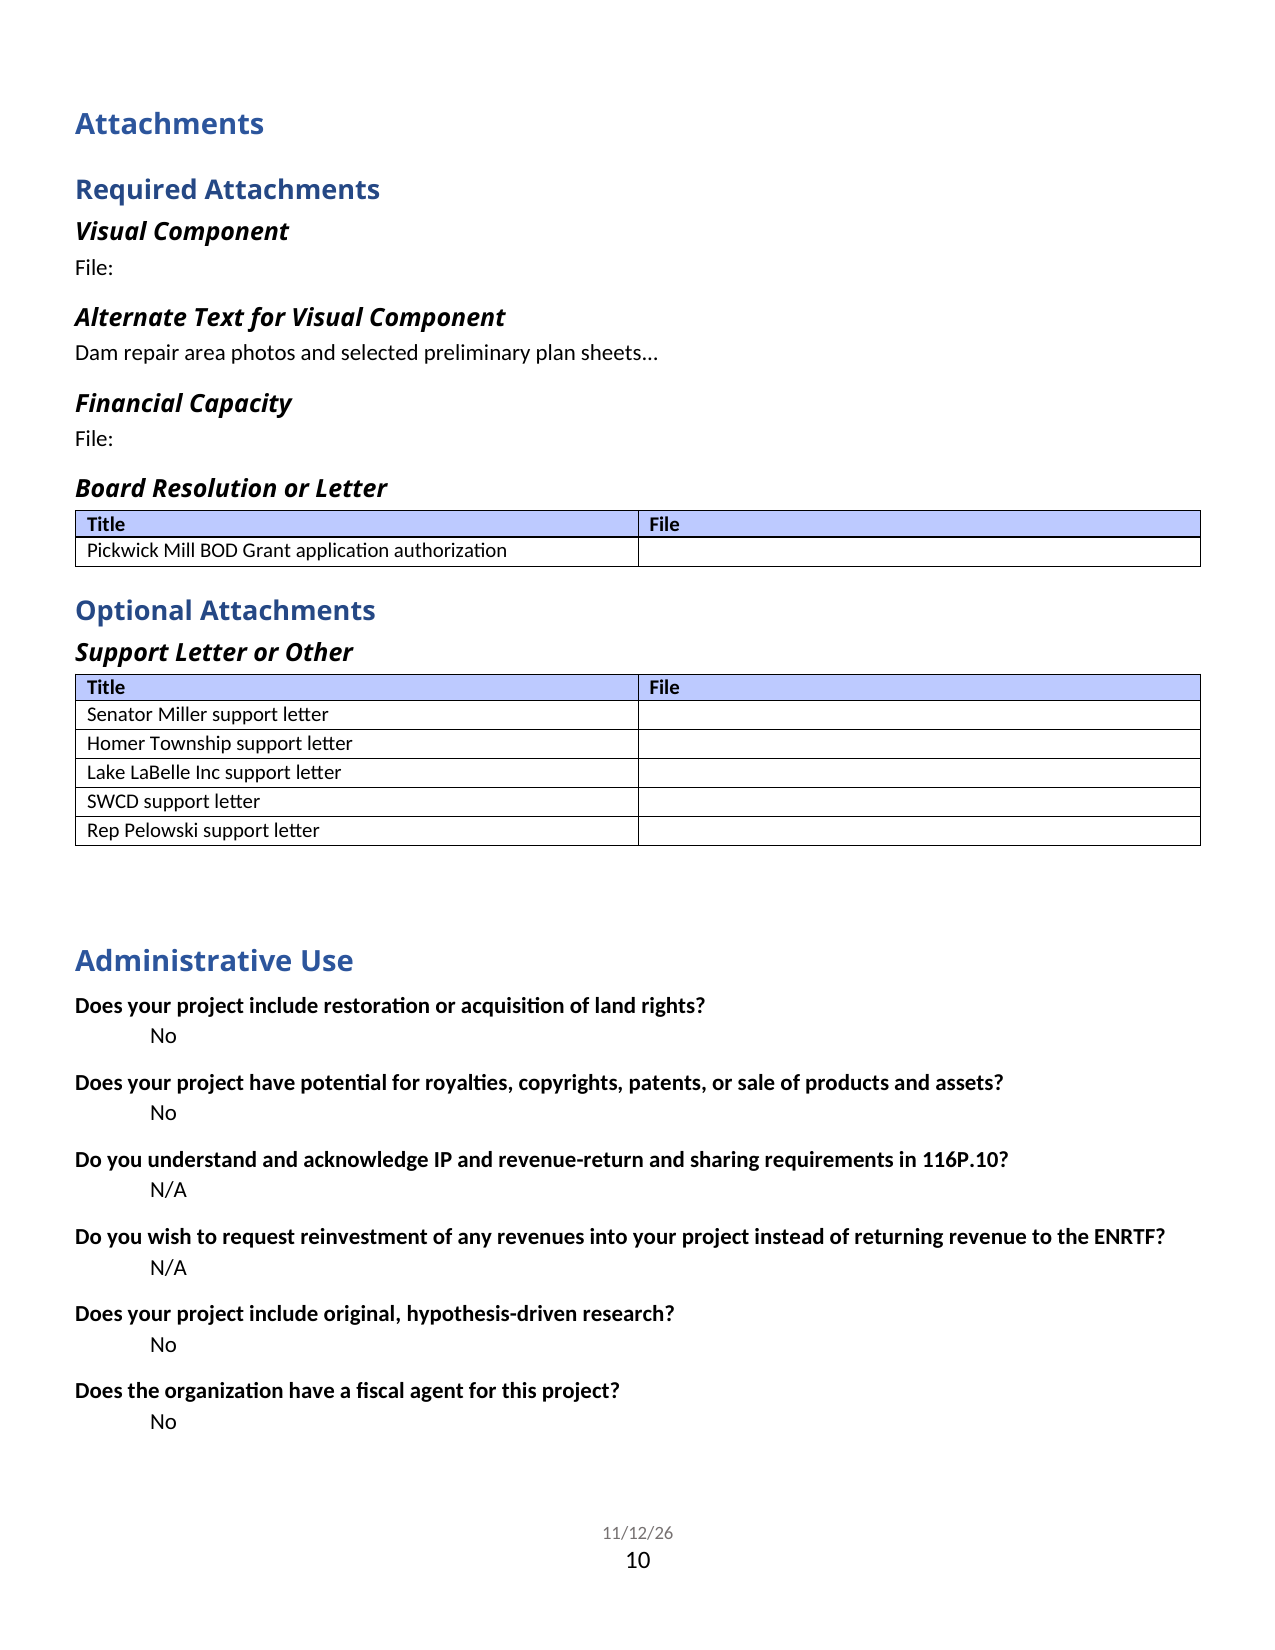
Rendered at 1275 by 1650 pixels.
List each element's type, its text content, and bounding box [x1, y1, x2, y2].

subtitle Support Letter or Other [75, 635, 1200, 669]
subtitle Attachments [75, 103, 1200, 143]
table_cell [639, 788, 1200, 816]
table_header File [639, 511, 1200, 536]
text Does your project have potential for royalties, copyrights, patents, or sale of products and assets? No [75, 1068, 1200, 1127]
table_cell [639, 817, 1200, 845]
table_cell Lake LaBelle Inc support letter [76, 759, 638, 787]
text Do you understand and acknowledge IP and revenue-return and sharing requirements in 116P.10? N/A [75, 1145, 1200, 1204]
text Does your project include restoration or acquisition of land rights? No [75, 991, 1200, 1049]
table_cell Homer Township support letter [76, 730, 638, 758]
subtitle Board Resolution or Letter [75, 471, 1200, 505]
table_header File [639, 675, 1200, 700]
table_cell [639, 701, 1200, 729]
text Dam repair area photos and selected preliminary plan sheets... [75, 338, 1200, 367]
text Does the organization have a fiscal agent for this project? No [75, 1377, 1200, 1435]
subtitle Financial Capacity [75, 385, 1200, 419]
table_cell Rep Pelowski support letter [76, 817, 638, 845]
subtitle Required Attachments [75, 171, 1200, 208]
table_header Title [76, 675, 638, 700]
subtitle Optional Attachments [75, 592, 1200, 628]
table_cell Pickwick Mill BOD Grant application authorization [76, 538, 638, 566]
table_cell [639, 538, 1200, 566]
text Do you wish to request reinvestment of any revenues into your project instead of returning revenue to the ENRTF? N/A [75, 1222, 1200, 1281]
table_cell [639, 730, 1200, 758]
table_cell [639, 759, 1200, 787]
table_header Title [76, 511, 638, 536]
subtitle Alternate Text for Visual Component [75, 300, 1200, 334]
subtitle Visual Component [75, 214, 1200, 248]
text File: [75, 253, 1200, 281]
table_cell Senator Miller support letter [76, 701, 638, 729]
subtitle Administrative Use [75, 940, 1200, 980]
text File: [75, 424, 1200, 452]
table_cell SWCD support letter [76, 788, 638, 816]
text Does your project include original, hypothesis-driven research? No [75, 1299, 1200, 1358]
